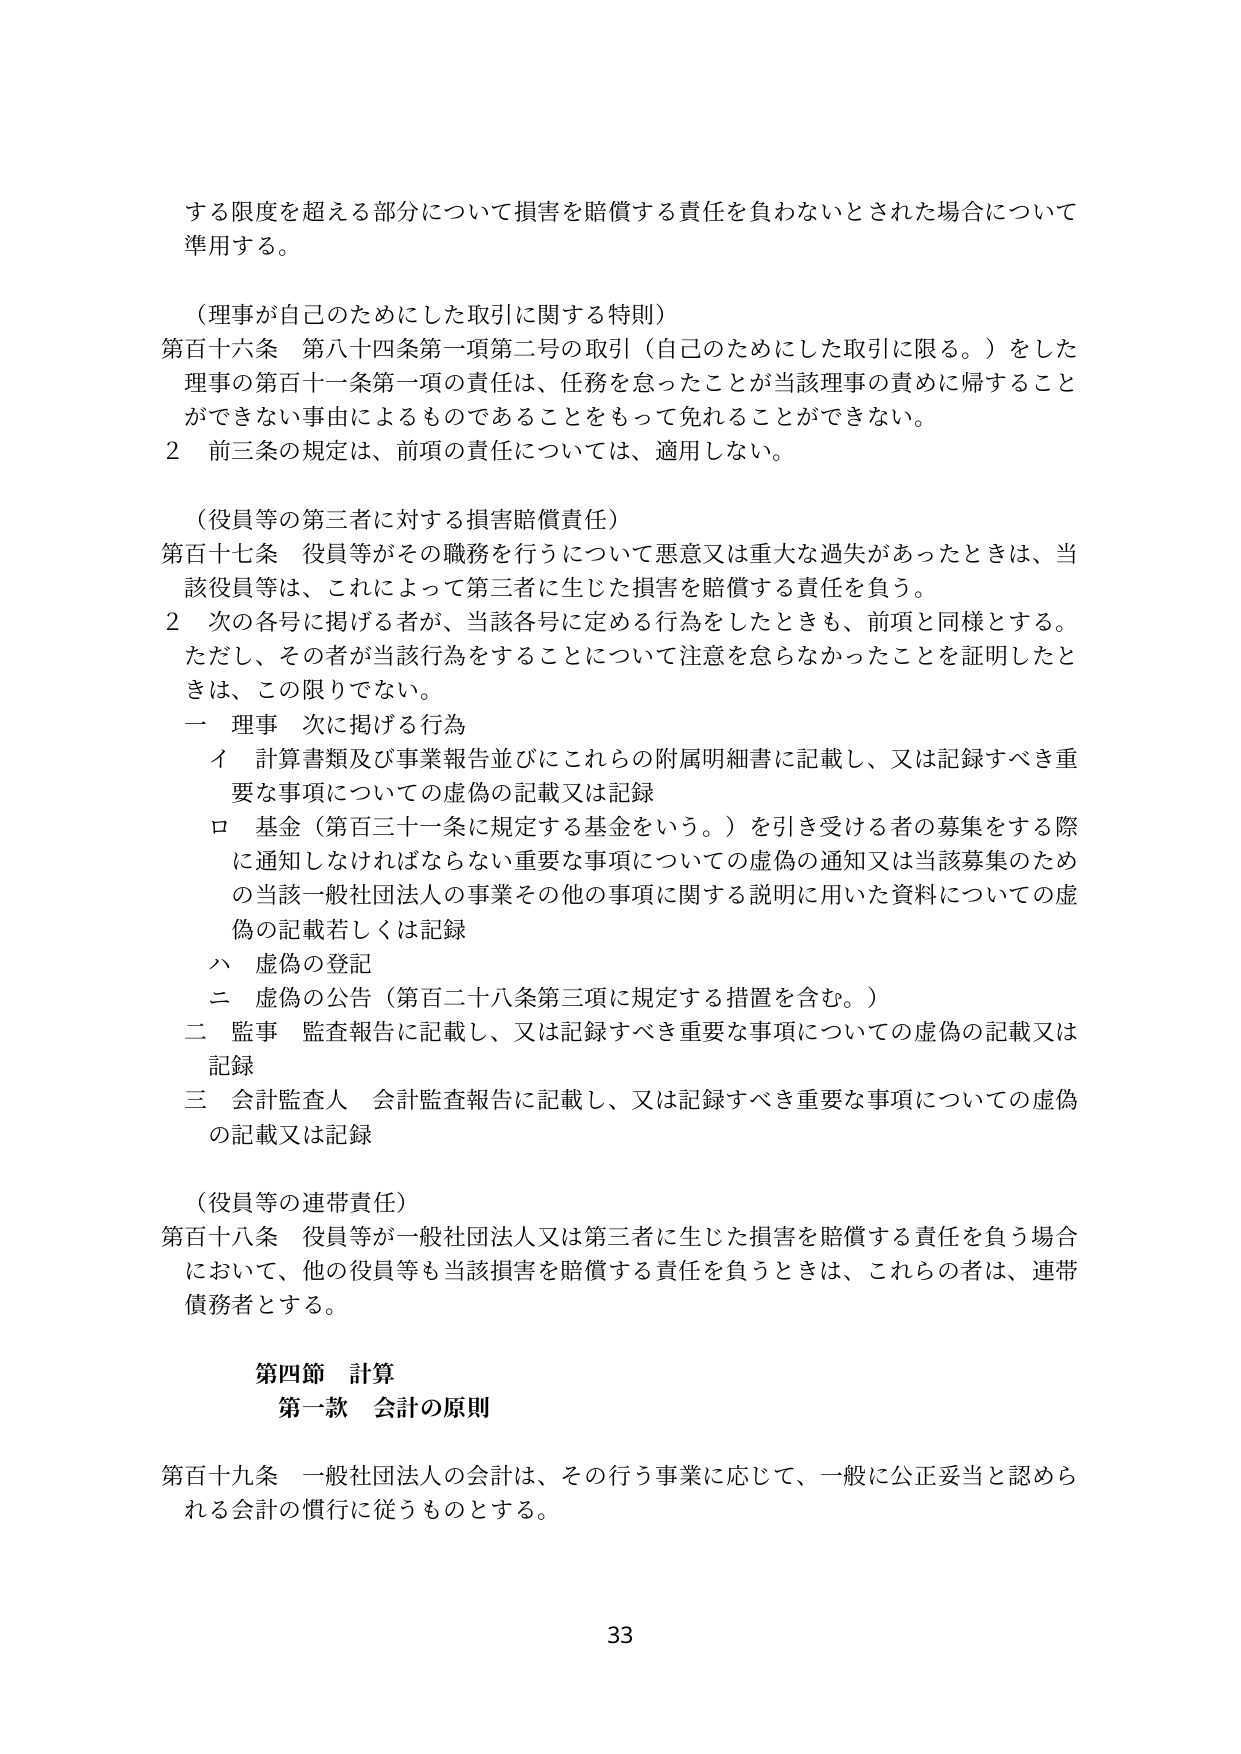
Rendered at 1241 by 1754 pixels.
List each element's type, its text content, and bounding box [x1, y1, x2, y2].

text 第百十八条 役員等が一般社団法人又は第三者に生じた損害を賠償する責任を負う場合において、他の役員等も当該損害を賠償する責任を負うときは、これらの者は、連帯債務者とする。 [161, 1219, 1079, 1321]
text 三 会計監査人 会計監査報告に記載し、又は記録すべき重要な事項についての虚偽の記載又は記録 [184, 1082, 1079, 1150]
text （役員等の連帯責任） [184, 1184, 1079, 1219]
text 二 監事 監査報告に記載し、又は記録すべき重要な事項についての虚偽の記載又は記録 [184, 1014, 1079, 1082]
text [161, 194, 1079, 262]
text （役員等の第三者に対する損害賠償責任） [184, 501, 1079, 535]
text 第百十七条 役員等がその職務を行うについて悪意又は重大な過失があったときは、当該役員等は、これによって第三者に生じた損害を賠償する責任を負う。 [161, 535, 1079, 604]
text ２ 前三条の規定は、前項の責任については、適用しない。 [161, 433, 1079, 467]
text 一 理事 次に掲げる行為 [184, 706, 1079, 740]
text ハ 虚偽の登記 [207, 945, 1079, 979]
text ２ 次の各号に掲げる者が、当該各号に定める行為をしたときも、前項と同様とする。ただし、その者が当該行為をすることについて注意を怠らなかったことを証明したときは、この限りでない。 [161, 604, 1079, 706]
text ロ 基金（第百三十一条に規定する基金をいう。）を引き受ける者の募集をする際に通知しなければならない重要な事項についての虚偽の通知又は当該募集のための当該一般社団法人の事業その他の事項に関する説明に用いた資料についての虚偽の記載若しくは記録 [207, 809, 1079, 945]
text 第一款 会計の原則 [276, 1389, 1079, 1424]
text ニ 虚偽の公告（第百二十八条第三項に規定する措置を含む。） [207, 979, 1079, 1014]
text イ 計算書類及び事業報告並びにこれらの附属明細書に記載し、又は記録すべき重要な事項についての虚偽の記載又は記録 [207, 740, 1079, 809]
text （理事が自己のためにした取引に関する特則） [184, 296, 1079, 330]
text 第四節 計算 [253, 1355, 1079, 1389]
text 第百十六条 第八十四条第一項第二号の取引（自己のためにした取引に限る。）をした理事の第百十一条第一項の責任は、任務を怠ったことが当該理事の責めに帰することができない事由によるものであることをもって免れることができない。 [161, 330, 1079, 433]
text 第百十九条 一般社団法人の会計は、その行う事業に応じて、一般に公正妥当と認められる会計の慣行に従うものとする。 [161, 1458, 1079, 1526]
